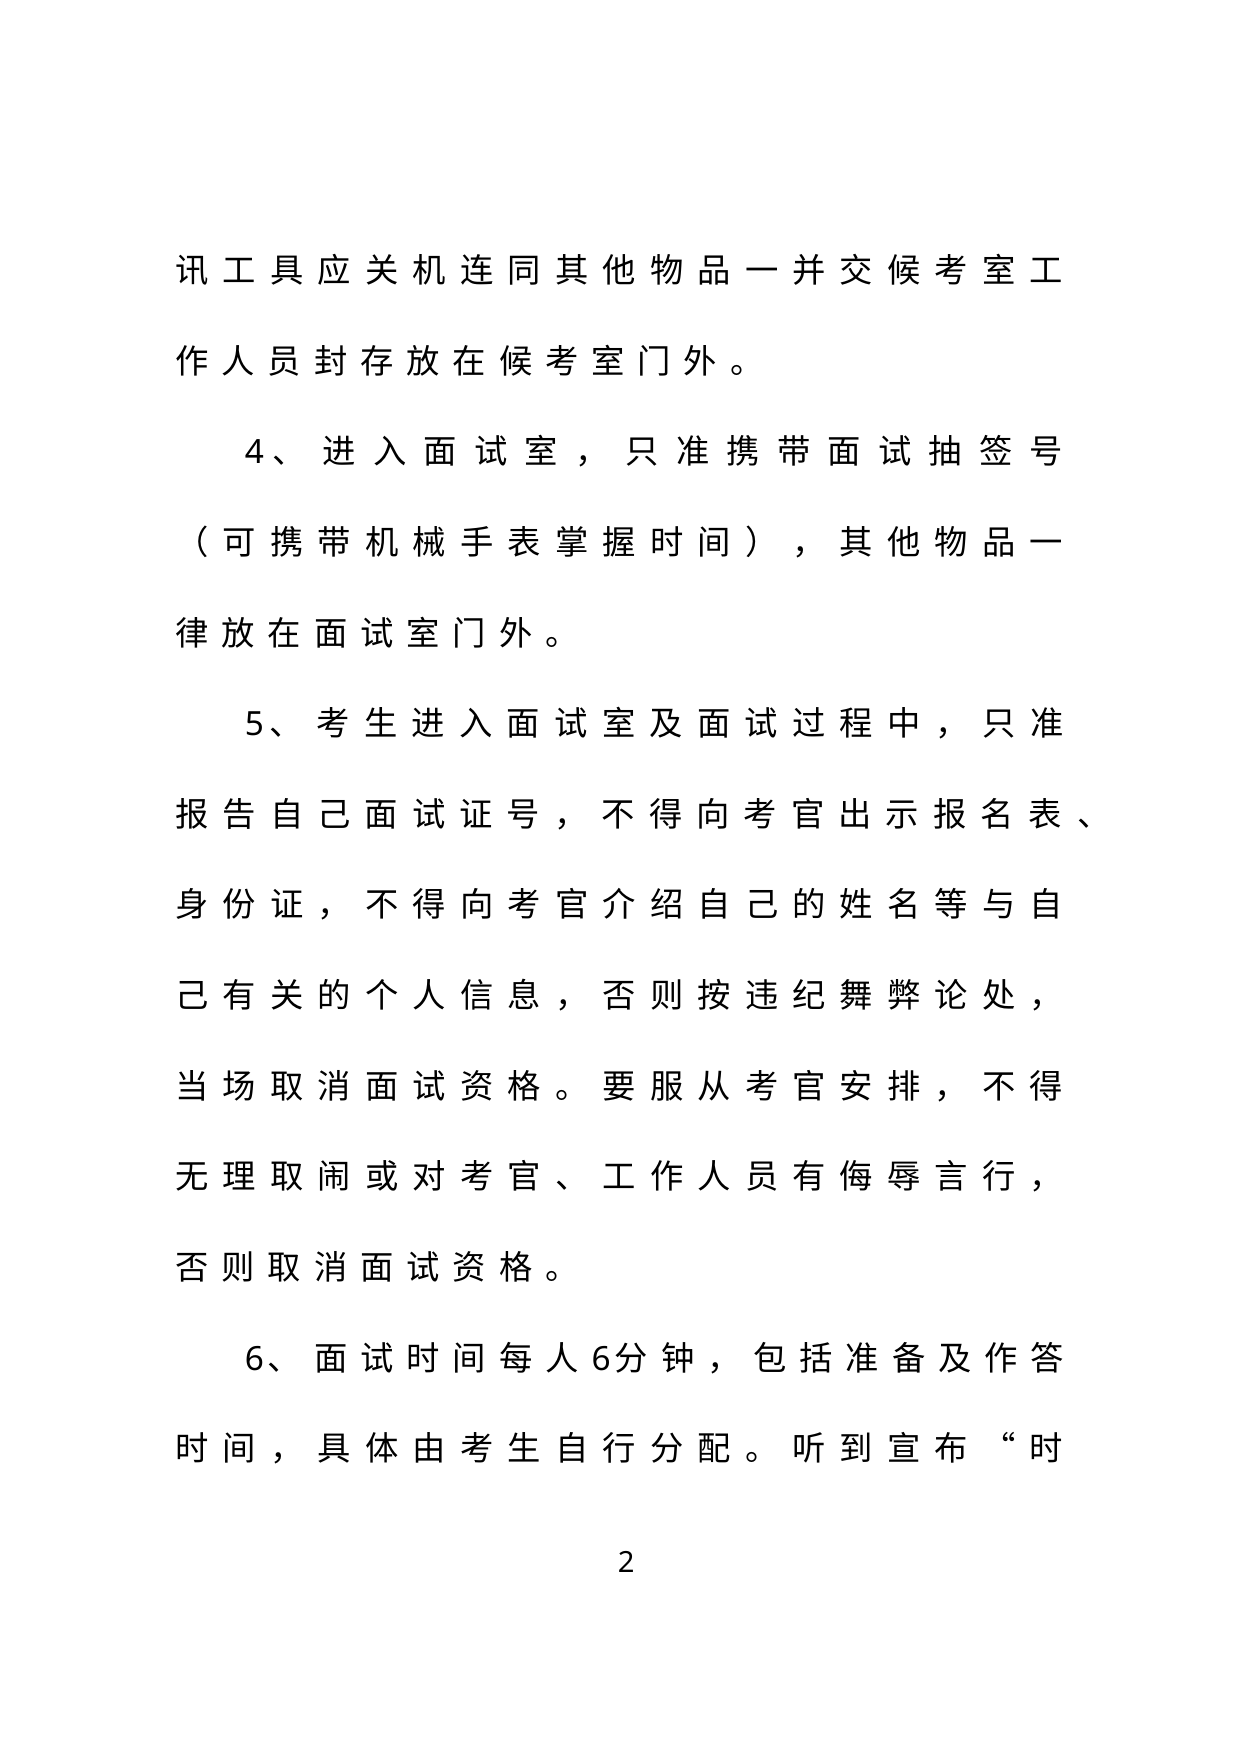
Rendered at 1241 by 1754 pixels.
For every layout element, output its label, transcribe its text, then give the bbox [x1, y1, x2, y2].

text 4、进入面试室，只准携带面试抽签号（可携带机械手表掌握时间），其他物品一律放在面试室门外。 [175, 404, 1077, 676]
text 5、考生进入面试室及面试过程中，只准报告自己面试证号，不得向考官出示报名表、身份证，不得向考官介绍自己的姓名等与自己有关的个人信息，否则按违纪舞弊论处，当场取消面试资格。要服从考官安排，不得无理取闹或对考官、工作人员有侮辱言行，否则取消面试资格。 [175, 676, 1077, 1310]
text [175, 223, 1077, 404]
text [175, 1310, 1077, 1491]
